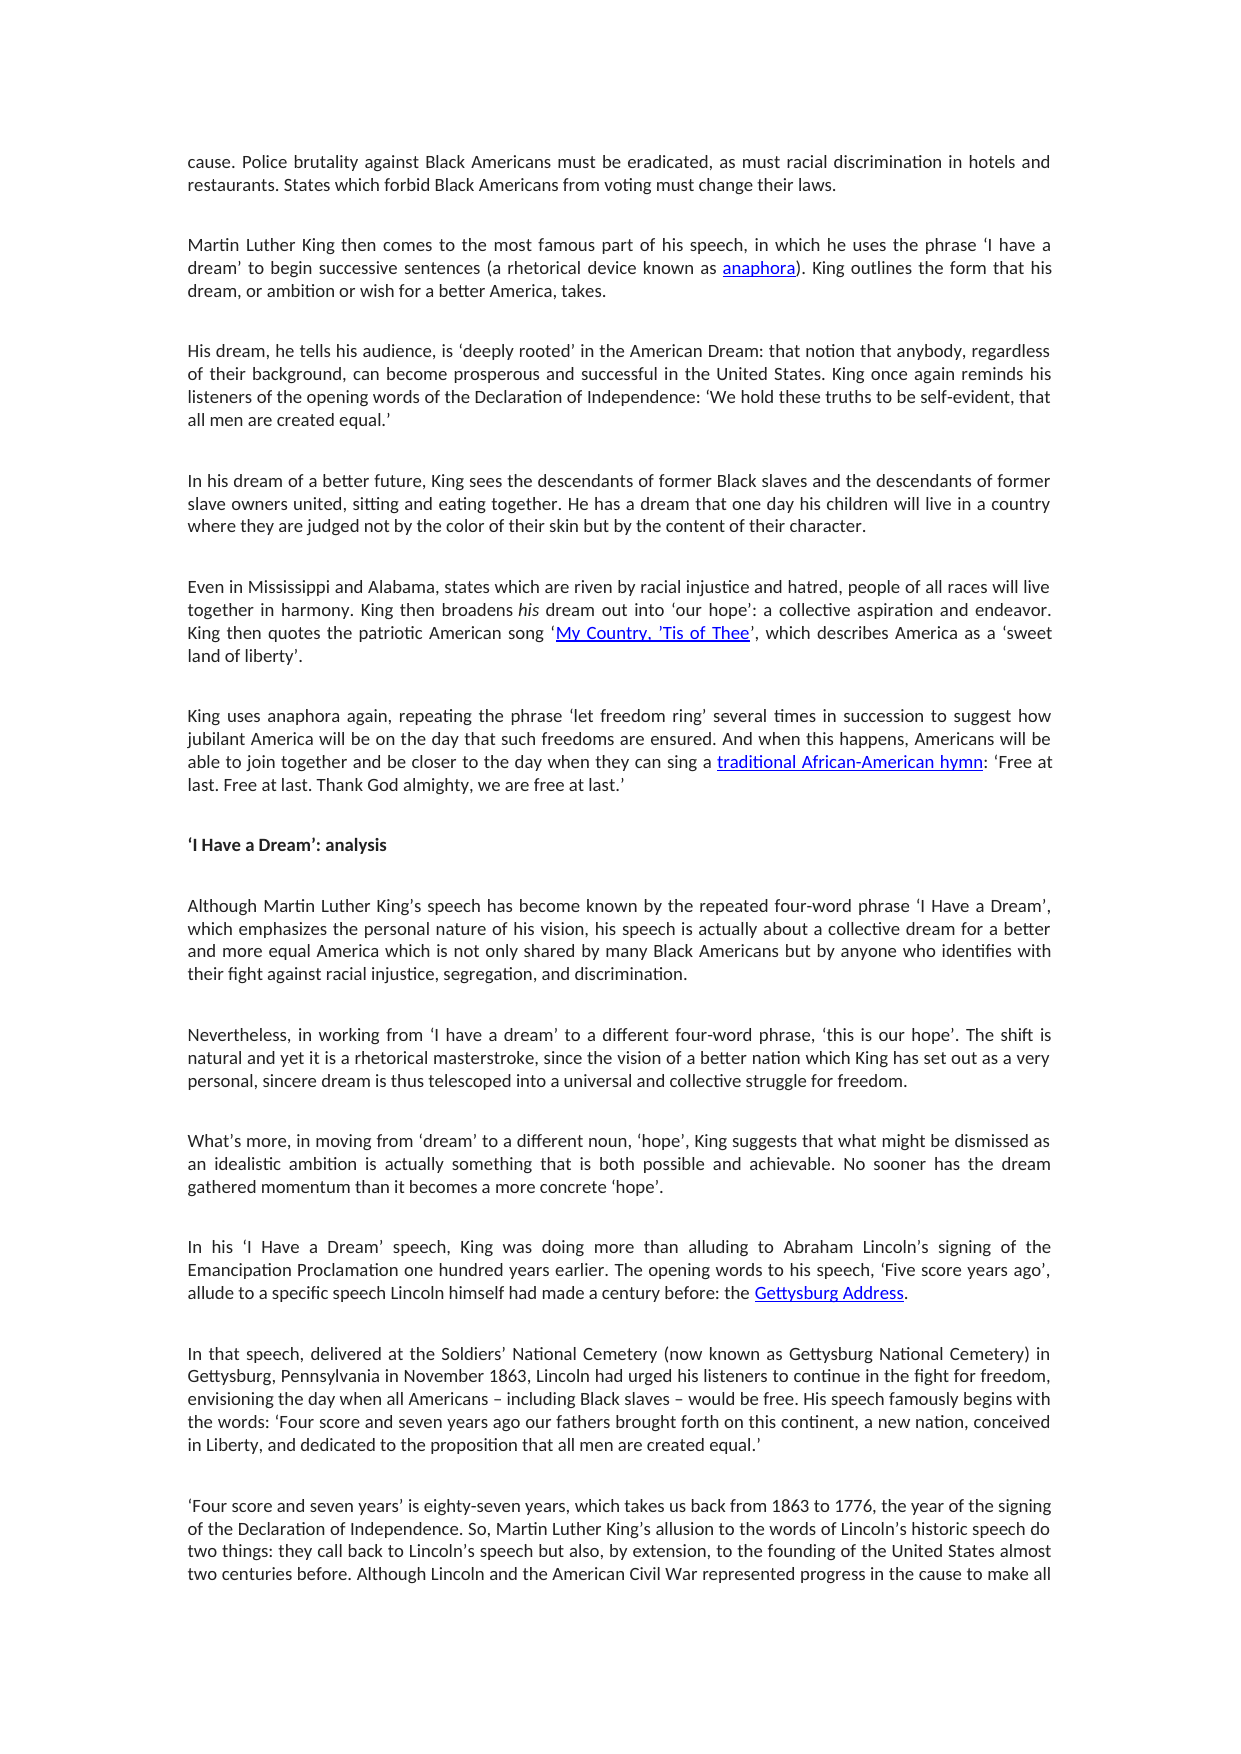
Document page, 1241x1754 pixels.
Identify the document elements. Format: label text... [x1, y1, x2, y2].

text Martin Luther King then comes to the most famous part of his speech, in which he uses the phrase ‘I have a dream’ to begin successive sentences (a rhetorical device known as anaphora). King outlines the form that his dream, or ambition or wish for a better America, takes. [187, 233, 1053, 302]
text ‘I Have a Dream’: analysis [187, 833, 1053, 856]
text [187, 1494, 1053, 1585]
text In that speech, delivered at the Soldiers’ National Cemetery (now known as Gettysburg National Cemetery) in Gettysburg, Pennsylvania in November 1863, Lincoln had urged his listeners to continue in the fight for freedom, envisioning the day when all Americans – including Black slaves – would be free. His speech famously begins with the words: ‘Four score and seven years ago our fathers brought forth on this continent, a new nation, conceived in Liberty, and dedicated to the proposition that all men are created equal.’ [187, 1342, 1053, 1456]
text Although Martin Luther King’s speech has become known by the repeated four-word phrase ‘I Have a Dream’, which emphasizes the personal nature of his vision, his speech is actually about a collective dream for a better and more equal America which is not only shared by many Black Americans but by anyone who identifies with their fight against racial injustice, segregation, and discrimination. [187, 894, 1053, 985]
text His dream, he tells his audience, is ‘deeply rooted’ in the American Dream: that notion that anybody, regardless of their background, can become prosperous and successful in the United States. King once again reminds his listeners of the opening words of the Declaration of Independence: ‘We hold these truths to be self-evident, that all men are created equal.’ [187, 339, 1053, 431]
text King uses anaphora again, repeating the phrase ‘let freedom ring’ several times in succession to suggest how jubilant America will be on the day that such freedoms are ensured. And when this happens, Americans will be able to join together and be closer to the day when they can sing a traditional African-American hymn: ‘Free at last. Free at last. Thank God almighty, we are free at last.’ [187, 704, 1053, 796]
text What’s more, in moving from ‘dream’ to a different noun, ‘hope’, King suggests that what might be dismissed as an idealistic ambition is actually something that is both possible and achievable. No sooner has the dream gathered momentum than it becomes a more concrete ‘hope’. [187, 1129, 1053, 1198]
text Nevertheless, in working from ‘I have a dream’ to a different four-word phrase, ‘this is our hope’. The shift is natural and yet it is a rhetorical masterstroke, since the vision of a better nation which King has set out as a very personal, sincere dream is thus telescoped into a universal and collective struggle for freedom. [187, 1023, 1053, 1092]
text In his dream of a better future, King sees the descendants of former Black slaves and the descendants of former slave owners united, sitting and eating together. He has a dream that one day his children will live in a country where they are judged not by the color of their skin but by the content of their character. [187, 469, 1053, 537]
text In his ‘I Have a Dream’ speech, King was doing more than alluding to Abraham Lincoln’s signing of the Emancipation Proclamation one hundred years earlier. The opening words to his speech, ‘Five score years ago’, allude to a specific speech Lincoln himself had made a century before: the Gettysburg Address. [187, 1235, 1053, 1304]
text Even in Mississippi and Alabama, states which are riven by racial injustice and hatred, people of all races will live together in harmony. King then broadens his dream out into ‘our hope’: a collective aspiration and endeavor. King then quotes the patriotic American song ‘My Country, ’Tis of Thee’, which describes America as a ‘sweet land of liberty’. [187, 575, 1053, 667]
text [187, 150, 1053, 196]
